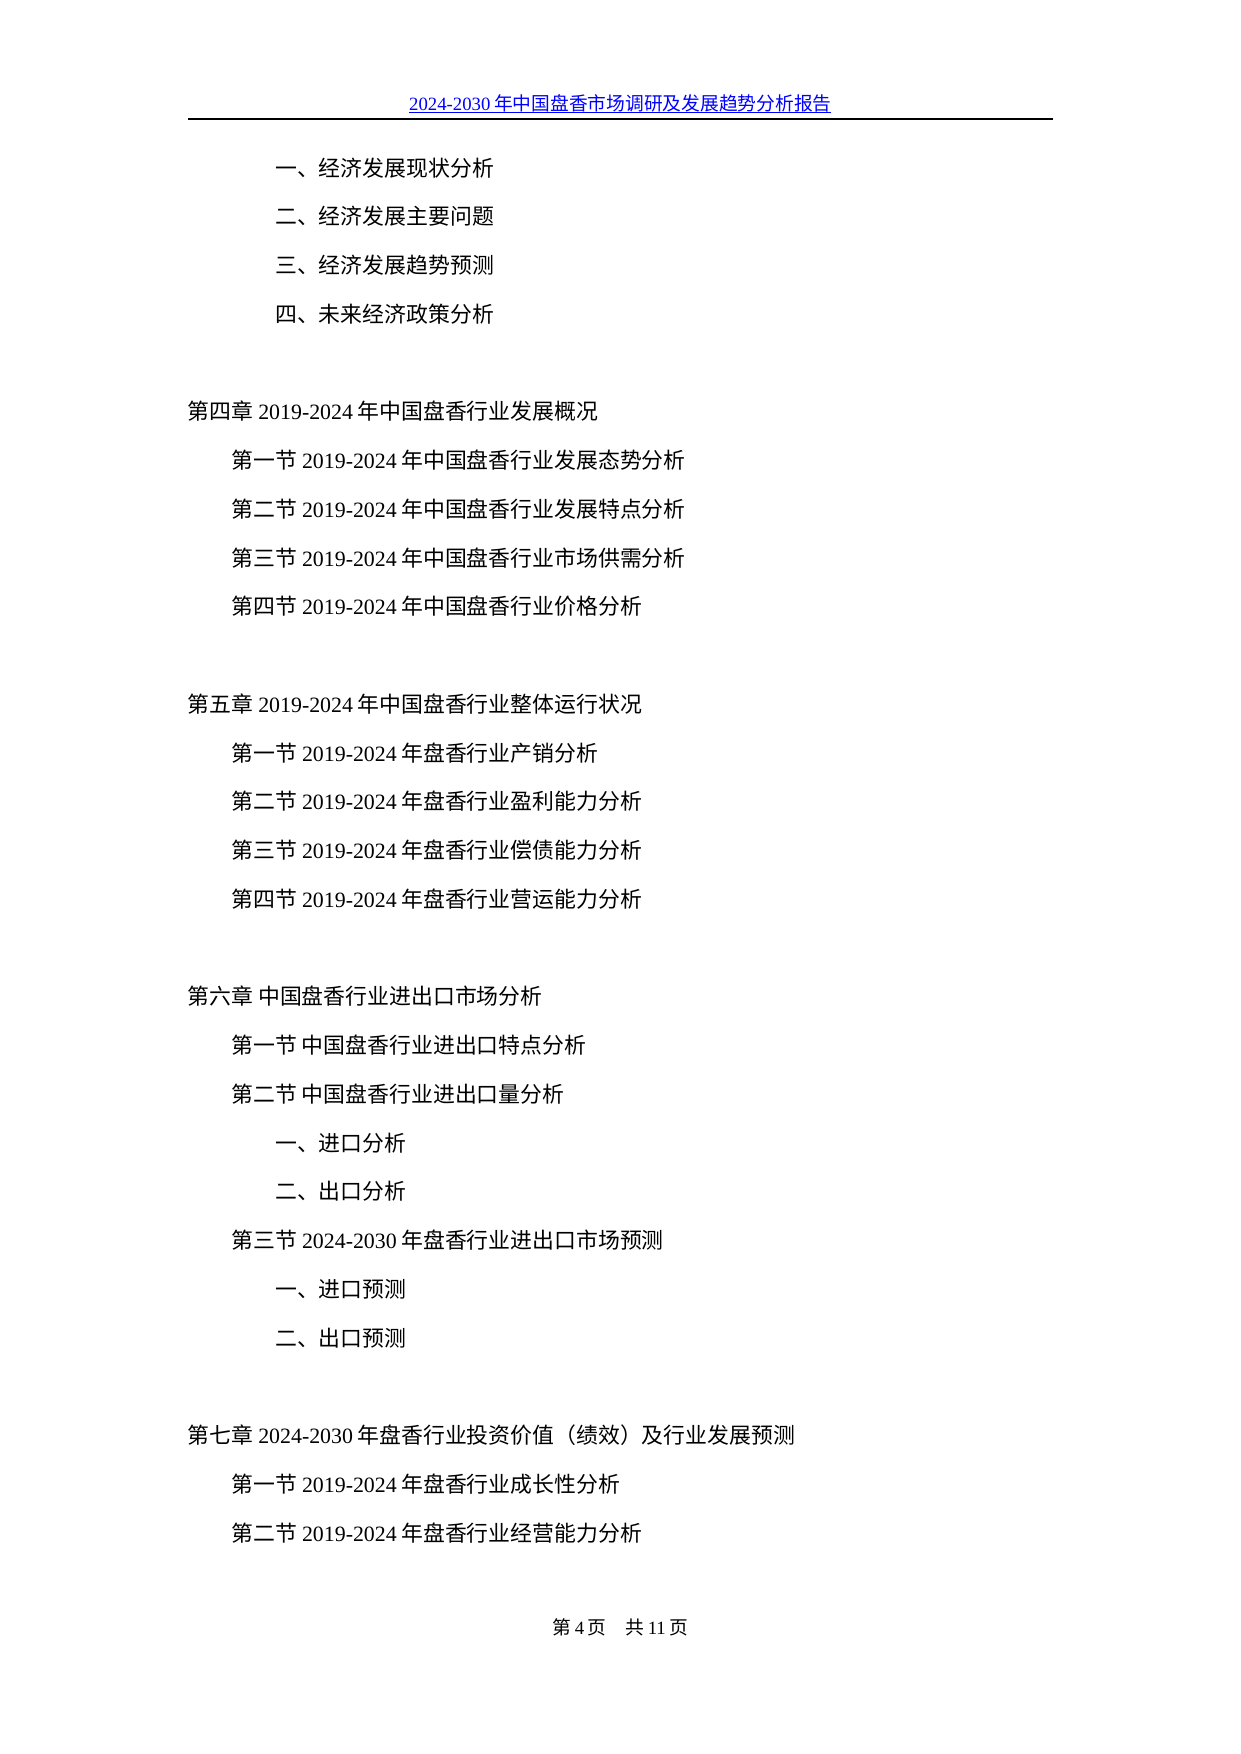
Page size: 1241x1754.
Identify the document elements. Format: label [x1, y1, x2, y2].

text [187, 150, 1053, 1548]
